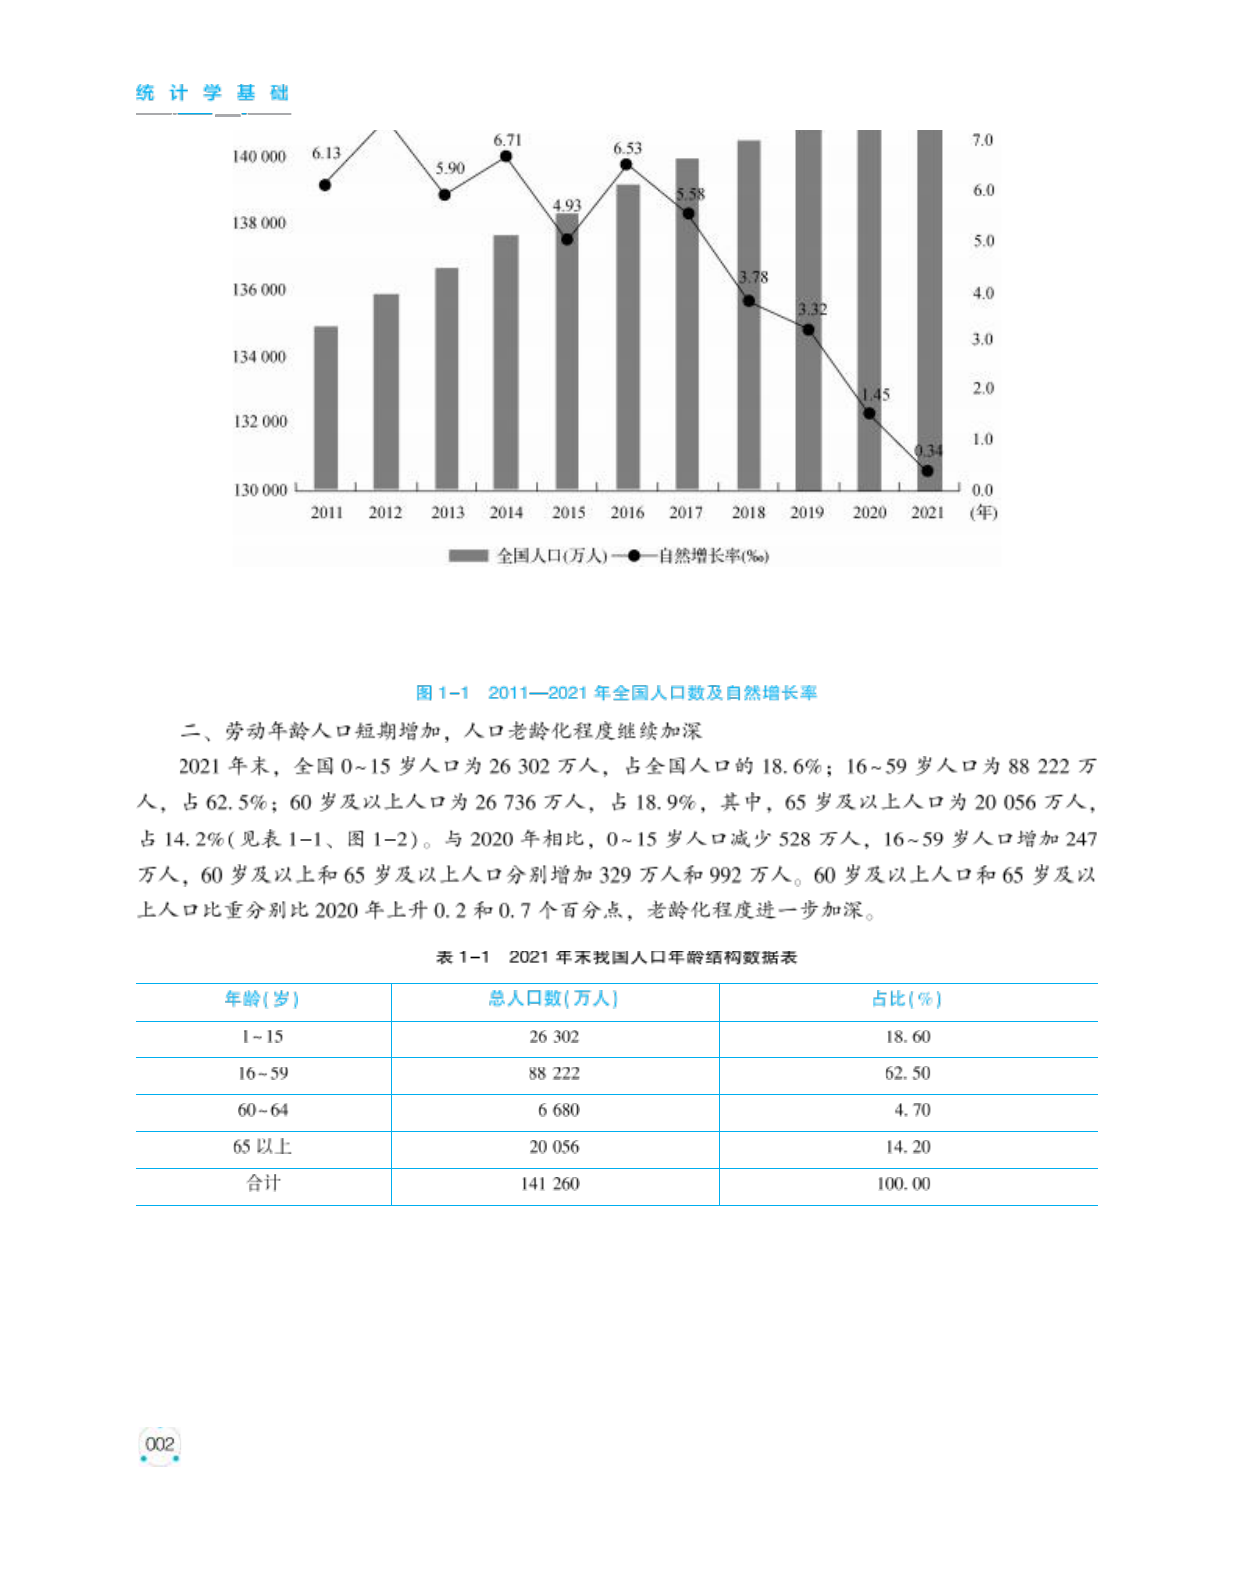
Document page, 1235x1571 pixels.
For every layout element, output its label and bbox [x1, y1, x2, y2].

picture [529, 1140, 580, 1154]
table_header [392, 984, 719, 1021]
table_cell [136, 1058, 391, 1094]
picture [521, 1177, 580, 1191]
table_header [720, 984, 1098, 1021]
picture [416, 685, 818, 702]
picture [138, 864, 1096, 887]
picture [243, 1030, 284, 1043]
picture [180, 721, 703, 743]
picture [136, 792, 1095, 815]
table_cell [136, 1132, 391, 1168]
table_cell [392, 1132, 719, 1168]
picture [137, 900, 874, 923]
picture [233, 1138, 293, 1154]
table_cell [136, 1022, 391, 1057]
picture [887, 1030, 931, 1043]
picture [138, 1427, 182, 1467]
picture [873, 990, 942, 1009]
table_cell [720, 1022, 1098, 1057]
picture [529, 1067, 580, 1080]
table_cell [392, 1095, 719, 1131]
table_cell [720, 1058, 1098, 1094]
picture [232, 130, 1002, 567]
picture [238, 1103, 289, 1117]
picture [435, 951, 798, 966]
picture [140, 828, 1097, 851]
picture [488, 990, 618, 1009]
picture [529, 1030, 580, 1043]
picture [538, 1103, 580, 1117]
table_header [136, 984, 391, 1021]
picture [245, 1174, 282, 1192]
table_cell [720, 1169, 1098, 1205]
table_cell [136, 1169, 391, 1205]
picture [136, 113, 292, 117]
picture [878, 1177, 931, 1191]
picture [225, 990, 298, 1009]
table_cell [720, 1132, 1098, 1168]
picture [887, 1140, 931, 1154]
table_cell [136, 1095, 391, 1131]
table_cell [720, 1095, 1098, 1131]
picture [885, 1066, 931, 1080]
table_cell [392, 1058, 719, 1094]
picture [135, 84, 289, 102]
picture [179, 756, 1097, 779]
picture [239, 1067, 289, 1080]
picture [894, 1103, 931, 1117]
table_cell [392, 1022, 719, 1057]
table_cell [392, 1169, 719, 1205]
